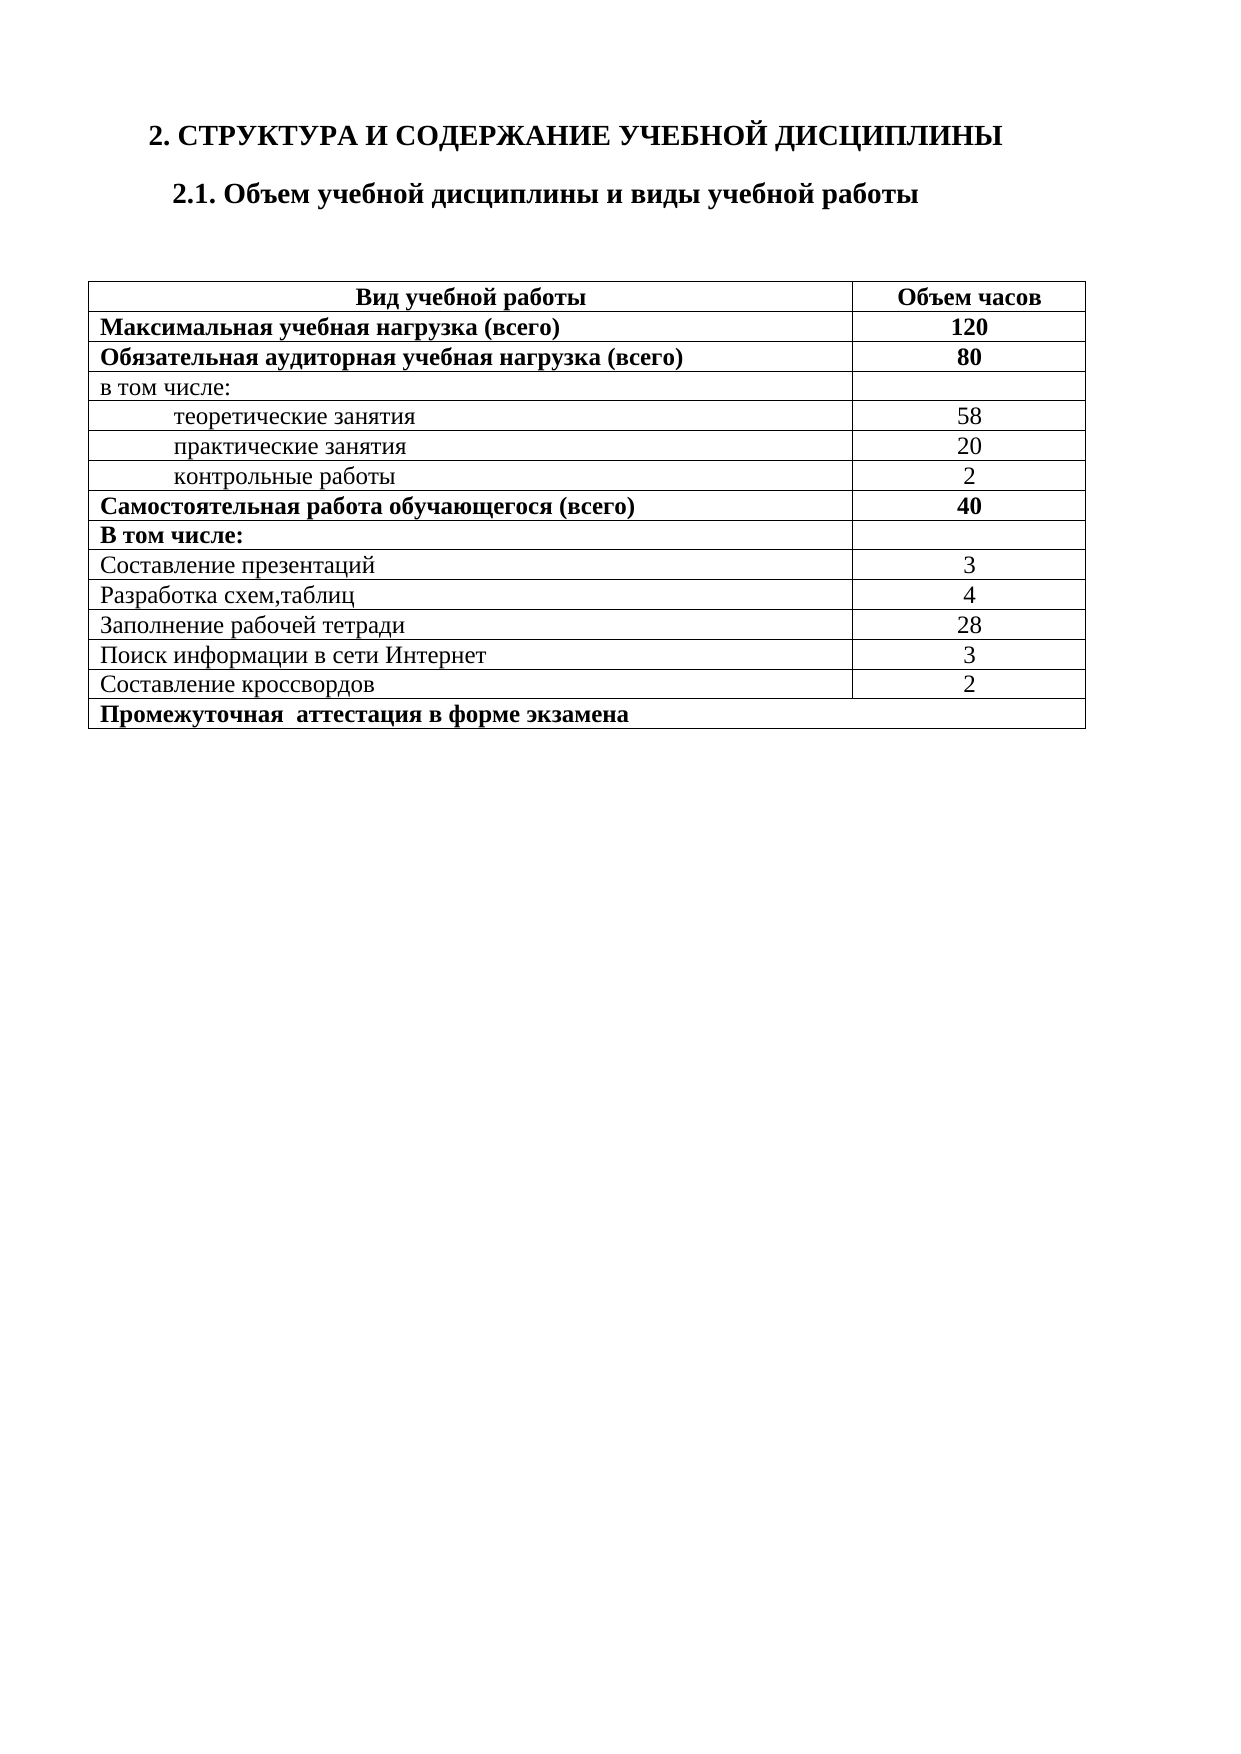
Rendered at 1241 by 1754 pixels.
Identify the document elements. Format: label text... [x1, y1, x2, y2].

table_cell 28 [853, 610, 1085, 639]
table_cell 58 [853, 401, 1085, 430]
table_cell [853, 521, 1085, 549]
table_cell 2 [853, 461, 1085, 490]
table_cell 3 [853, 640, 1085, 668]
table_cell Составление презентаций [89, 550, 852, 579]
table_cell Разработка схем,таблиц [89, 580, 852, 609]
table_cell Составление кроссвордов [89, 670, 852, 698]
table_cell 80 [853, 342, 1085, 371]
table_cell теоретические занятия [89, 401, 852, 430]
table_cell контрольные работы [89, 461, 852, 490]
table_cell практические занятия [89, 431, 852, 460]
table_cell В том числе: [89, 521, 852, 549]
table_cell 4 [853, 580, 1085, 609]
table_cell Промежуточная аттестация в форме экзамена [89, 699, 1085, 728]
table_cell Поиск информации в сети Интернет [89, 640, 852, 668]
table_cell в том числе: [89, 372, 852, 400]
table_cell Максимальная учебная нагрузка (всего) [89, 312, 852, 341]
table_header Объем часов [853, 282, 1085, 311]
text 2.1. Объем учебной дисциплины и виды учебной работы [99, 176, 992, 210]
table_cell Заполнение рабочей тетради [89, 610, 852, 639]
table_cell 120 [853, 312, 1085, 341]
text 2. СТРУКТУРА И СОДЕРЖАНИЕ УЧЕБНОЙ ДИСЦИПЛИНЫ [88, 118, 1063, 152]
table_header Вид учебной работы [89, 282, 852, 311]
table_cell 20 [853, 431, 1085, 460]
table_cell [853, 372, 1085, 400]
table_cell Самостоятельная работа обучающегося (всего) [89, 491, 852, 519]
table_cell 2 [853, 670, 1085, 698]
table_cell 3 [853, 550, 1085, 579]
table_cell Обязательная аудиторная учебная нагрузка (всего) [89, 342, 852, 371]
table_cell 40 [853, 491, 1085, 519]
